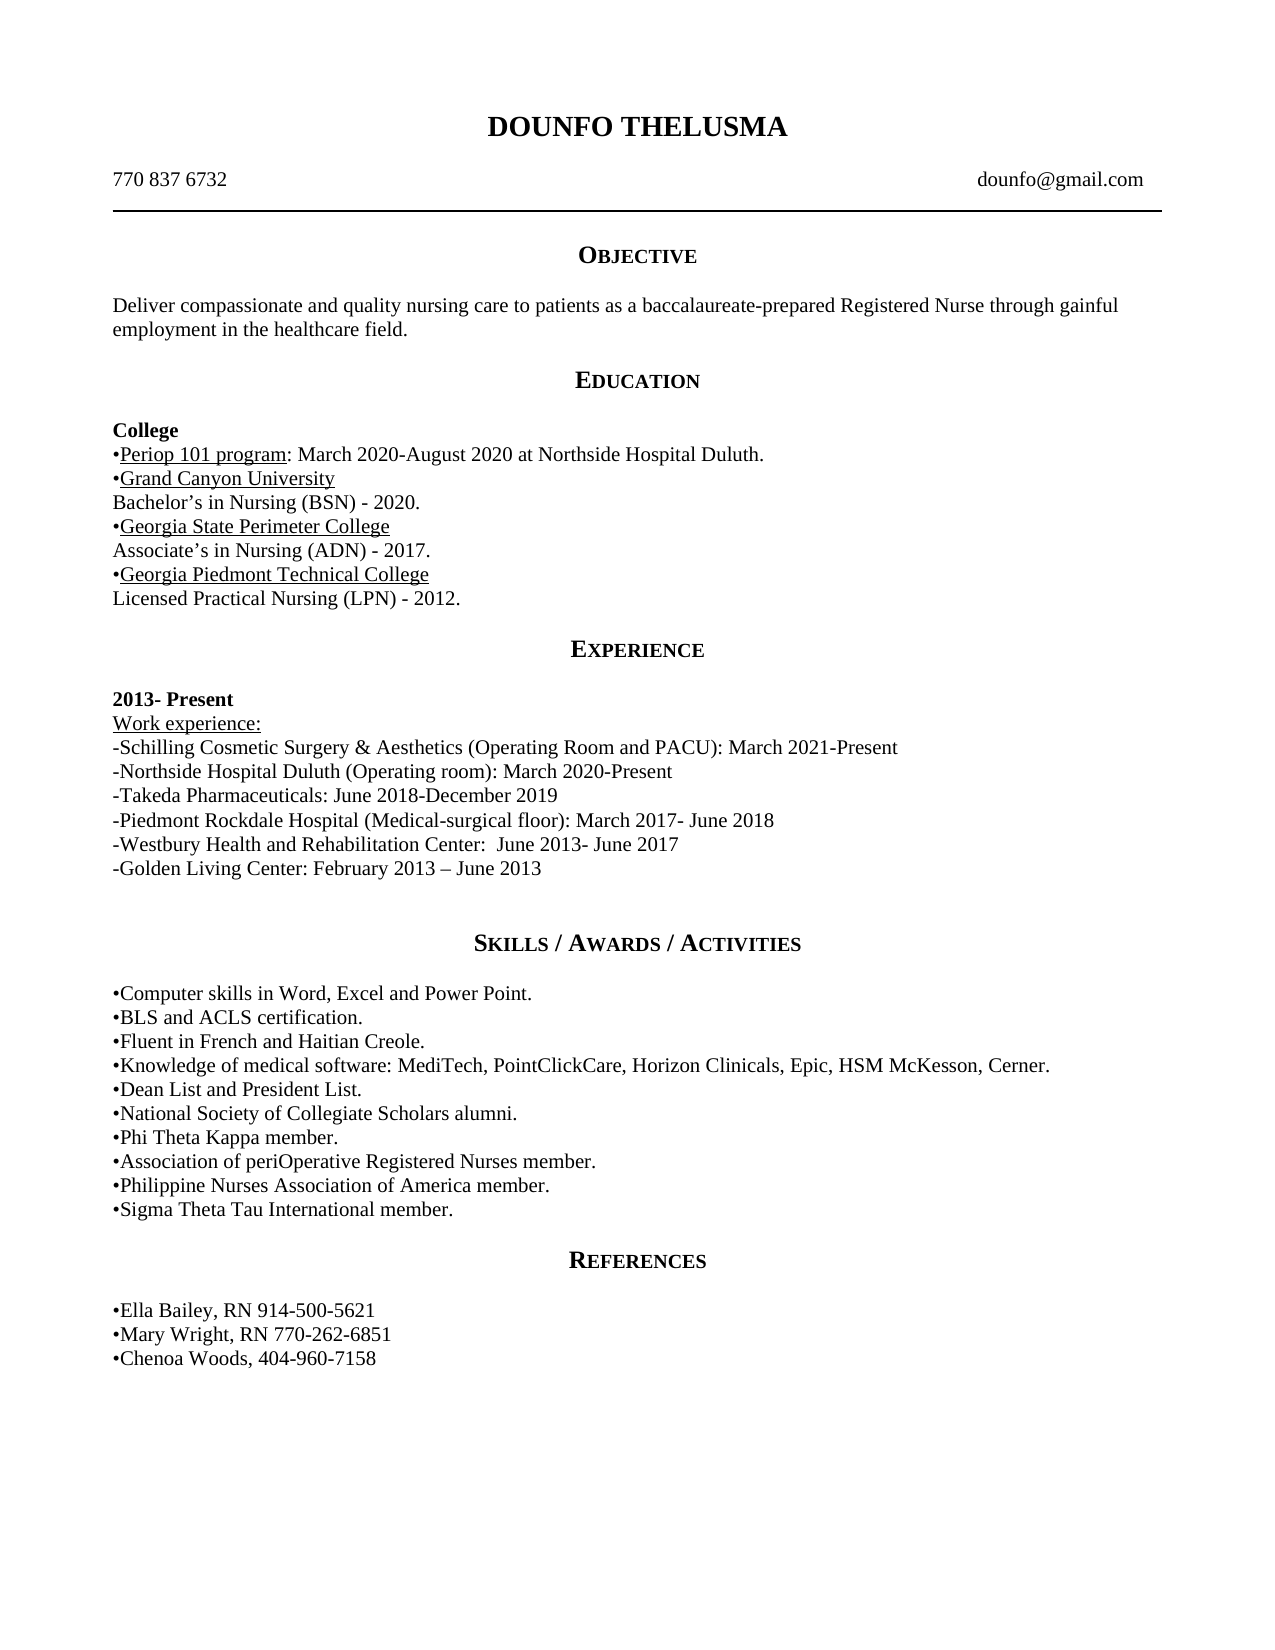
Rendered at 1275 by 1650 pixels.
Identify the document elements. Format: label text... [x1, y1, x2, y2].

text •Fluent in French and Haitian Creole. [112, 1029, 1162, 1053]
text Associate’s in Nursing (ADN) - 2017. [112, 538, 1162, 562]
text •Ella Bailey, RN 914-500-5621 [112, 1298, 1162, 1322]
text -Northside Hospital Duluth (Operating room): March 2020-Present [112, 759, 1162, 783]
text References [112, 1245, 1162, 1274]
text •Chenoa Woods, 404-960-7158 [112, 1346, 1162, 1370]
text 770 837 6732 dounfo@gmail.com [112, 167, 1162, 191]
text •Philippine Nurses Association of America member. [112, 1173, 1162, 1197]
text •Sigma Theta Tau International member. [112, 1197, 1162, 1221]
text Objective [112, 240, 1162, 269]
text Experience [112, 634, 1162, 663]
text -Schilling Cosmetic Surgery & Aesthetics (Operating Room and PACU): March 2021-Present [112, 735, 1162, 759]
text •Knowledge of medical software: MediTech, PointClickCare, Horizon Clinicals, Epic, HSM McKesson, Cerner. [112, 1053, 1162, 1077]
text •Georgia State Perimeter College [112, 514, 1162, 538]
text -Piedmont Rockdale Hospital (Medical-surgical floor): March 2017- June 2018 [112, 807, 1162, 832]
text -Westbury Health and Rehabilitation Center: June 2013- June 2017 [112, 832, 1162, 856]
text •Computer skills in Word, Excel and Power Point. [112, 981, 1162, 1004]
text •Phi Theta Kappa member. [112, 1125, 1162, 1149]
text •Grand Canyon University [112, 466, 1162, 490]
text Licensed Practical Nursing (LPN) - 2012. [112, 586, 1162, 610]
text Work experience: [112, 711, 1162, 735]
text •Dean List and President List. [112, 1077, 1162, 1101]
text College [112, 418, 1162, 442]
text •Mary Wright, RN 770-262-6851 [112, 1322, 1162, 1346]
text Deliver compassionate and quality nursing care to patients as a baccalaureate-prepared Registered Nurse through gainful employment in the healthcare field. [112, 293, 1162, 341]
text DOUNFO THELUSMA [112, 109, 1162, 143]
text •Periop 101 program: March 2020-August 2020 at Northside Hospital Duluth. [112, 442, 1162, 466]
text •National Society of Collegiate Scholars alumni. [112, 1101, 1162, 1125]
text Education [112, 365, 1162, 394]
text •Association of periOperative Registered Nurses member. [112, 1149, 1162, 1173]
text 2013- Present [112, 687, 1162, 711]
text Skills / Awards / Activities [112, 928, 1162, 956]
text -Takeda Pharmaceuticals: June 2018-December 2019 [112, 783, 1162, 807]
text Bachelor’s in Nursing (BSN) - 2020. [112, 490, 1162, 514]
text •Georgia Piedmont Technical College [112, 562, 1162, 586]
text -Golden Living Center: February 2013 – June 2013 [112, 856, 1162, 880]
text •BLS and ACLS certification. [112, 1004, 1162, 1029]
